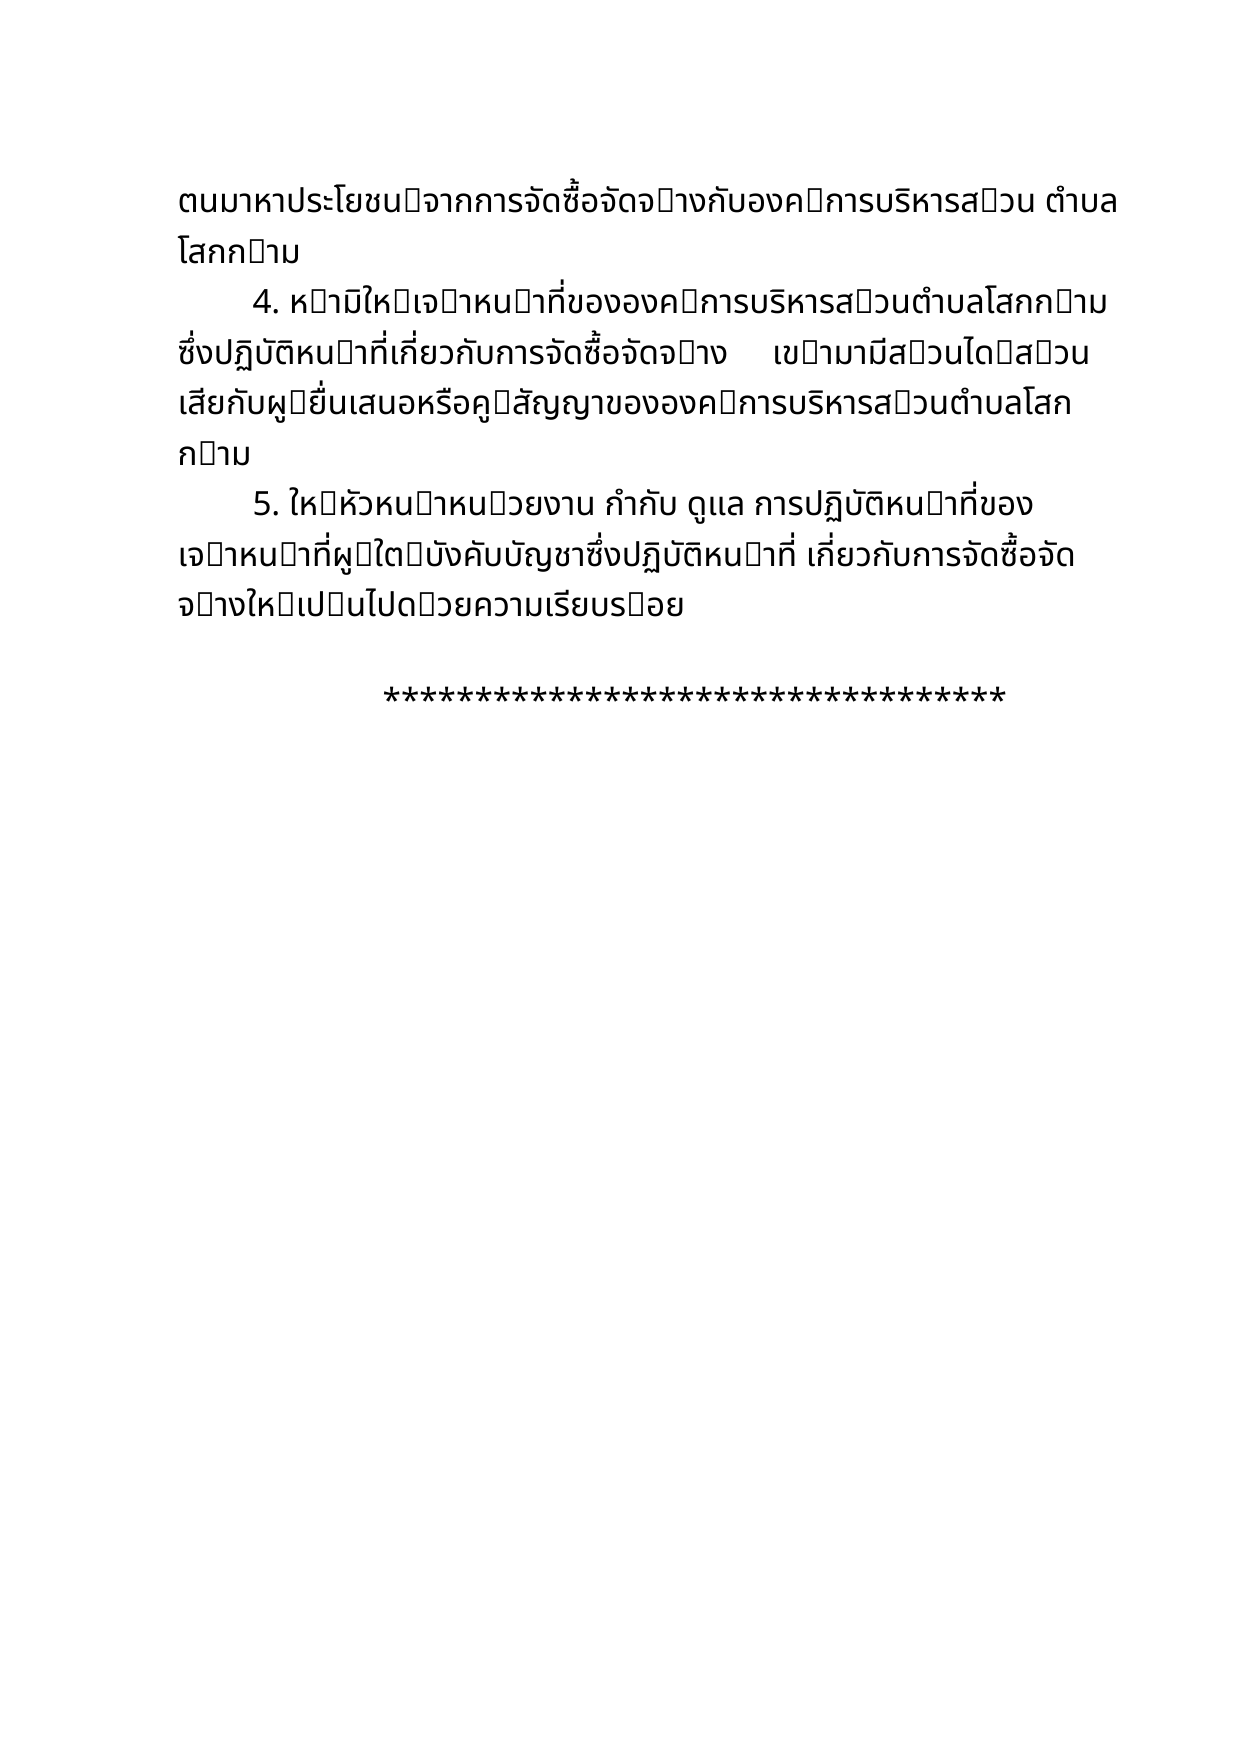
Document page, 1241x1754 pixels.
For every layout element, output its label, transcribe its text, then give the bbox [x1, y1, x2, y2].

text ********************************** [177, 677, 1137, 722]
text 5. ใหหัวหนาหนวยงาน กํากับ ดูแล การปฏิบัติหนาที่ของเจาหนาที่ผูใตบังคับบัญชาซึ่งปฏิบัติหนาที่ เกี่ยวกับการจัดซื้อจัดจางใหเปนไปดวยความเรียบรอย [177, 480, 1137, 631]
text 4. หามิใหเจาหนาที่ขององคการบริหารสวนตําบลโสกกาม ซึ่งปฏิบัติหนาที่เกี่ยวกับการจัดซื้อจัดจาง เขามามีสวนไดสวนเสียกับผูยื่นเสนอหรือคูสัญญาขององคการบริหารสวนตําบลโสกกาม [177, 278, 1137, 480]
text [177, 177, 1137, 278]
